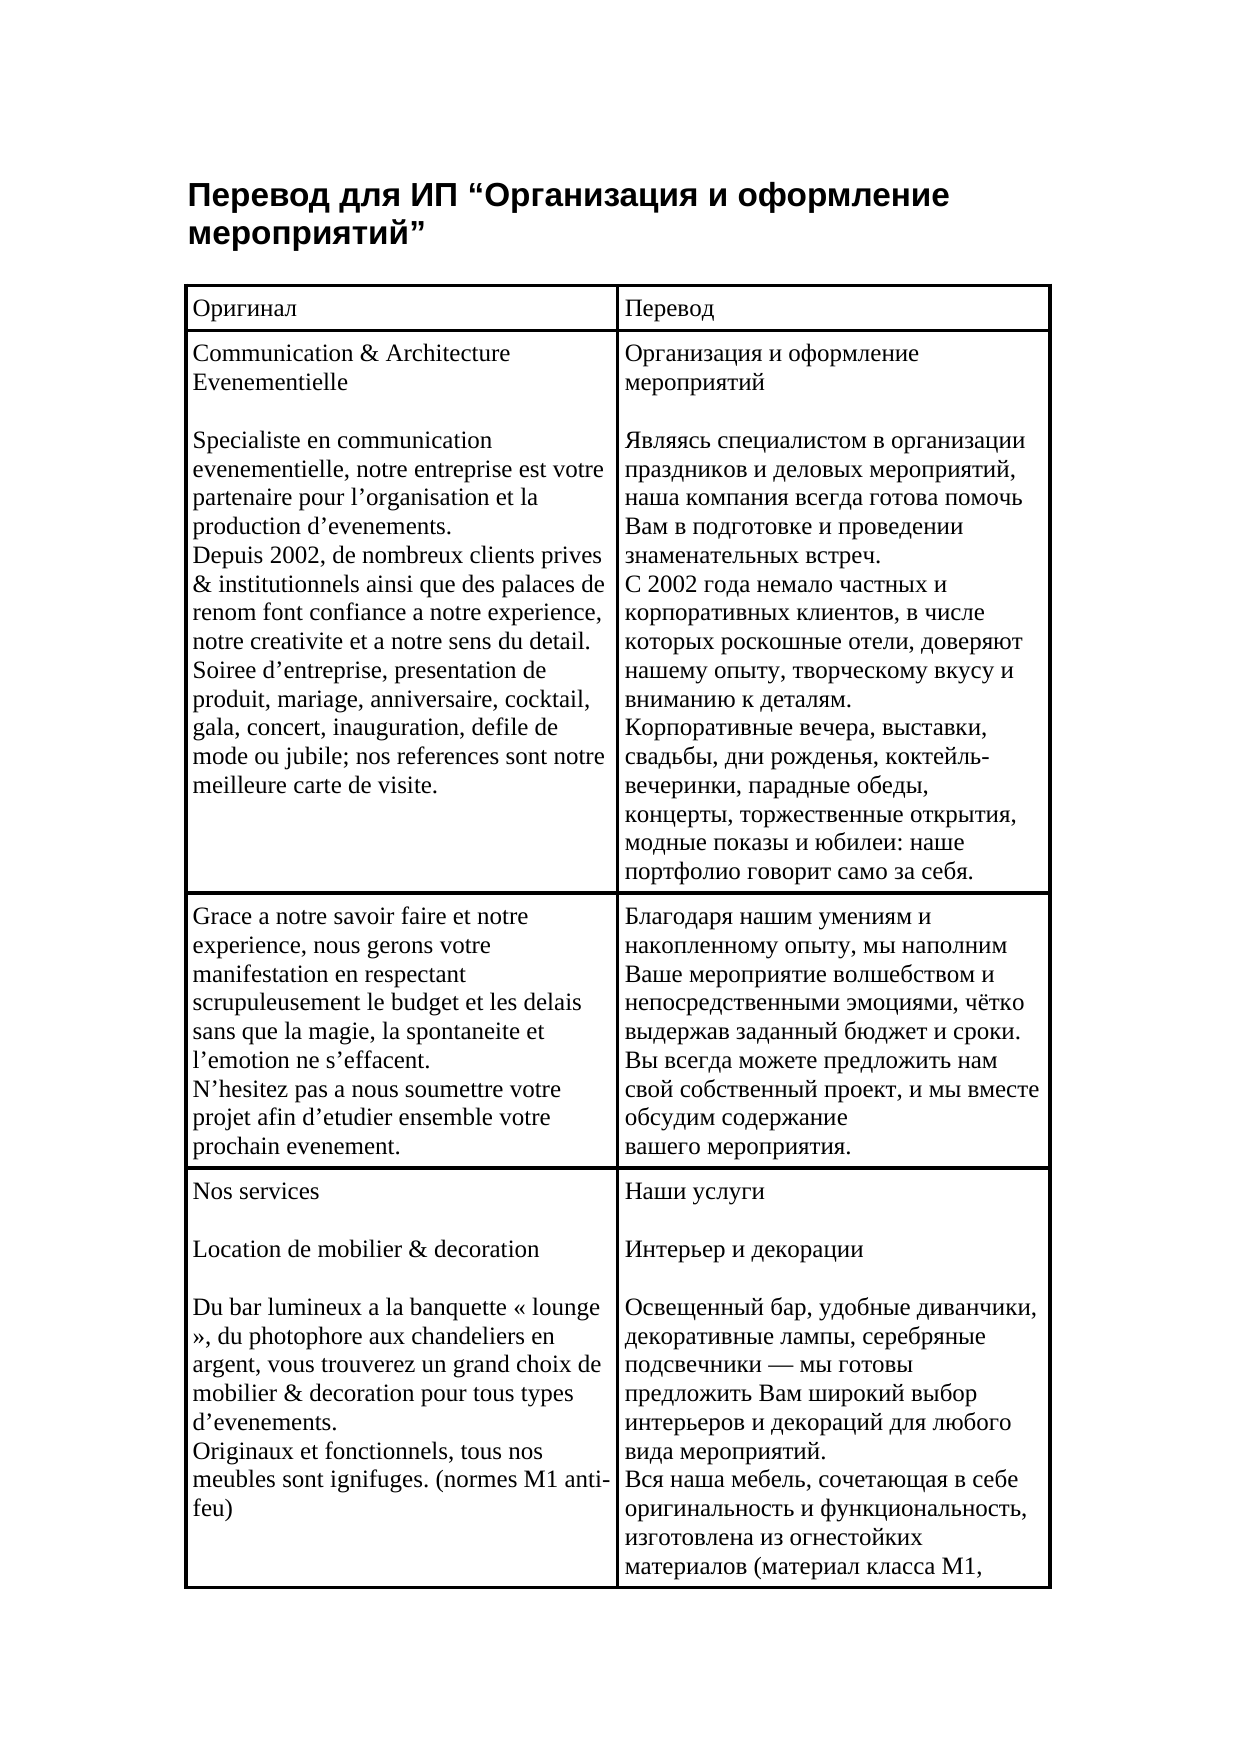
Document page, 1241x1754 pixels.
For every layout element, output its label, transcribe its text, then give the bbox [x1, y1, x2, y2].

table_cell Благодаря нашим умениям и накопленному опыту, мы наполним Ваше мероприятие волшебством и непосредственными эмоциями, чётко выдержав заданный бюджет и сроки. Вы всегда можете предложить нам свой собственный проект, и мы вместе обсудим содержание вашего мероприятия. [619, 895, 1048, 1166]
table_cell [619, 1170, 1048, 1586]
subtitle Перевод для ИП “Организация и оформление мероприятий” [187, 175, 1053, 252]
table_cell Communication & Architecture Evenementielle Specialiste en communication evenementielle, notre entreprise est votre partenaire pour l’organisation et la production d’evenements. Depuis 2002, de nombreux clients prives & institutionnels ainsi que des palaces de renom font confiance a notre experience, notre creativite et a notre sens du detail. Soiree d’entreprise, presentation de produit, mariage, anniversaire, cocktail, gala, concert, inauguration, defile de mode ou jubile; nos references sont notre meilleure carte de visite. [188, 332, 616, 891]
table_header Перевод [619, 287, 1048, 328]
table_header Оригинал [188, 287, 616, 328]
table_cell Организация и оформление мероприятий Являясь специалистом в организации праздников и деловых мероприятий, наша компания всегда готова помочь Вам в подготовке и проведении знаменательных встреч. С 2002 года немало частных и корпоративных клиентов, в числе которых роскошные отели, доверяют нашему опыту, творческому вкусу и вниманию к деталям. Корпоративные вечера, выставки, свадьбы, дни рожденья, коктейль-вечеринки, парадные обеды, концерты, торжественные открытия, модные показы и юбилеи: наше портфолио говорит само за себя. [619, 332, 1048, 891]
table_cell Grace a notre savoir faire et notre experience, nous gerons votre manifestation en respectant scrupuleusement le budget et les delais sans que la magie, la spontaneite et l’emotion ne s’effacent. N’hesitez pas a nous soumettre votre projet afin d’etudier ensemble votre prochain evenement. [188, 895, 616, 1166]
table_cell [188, 1170, 616, 1586]
